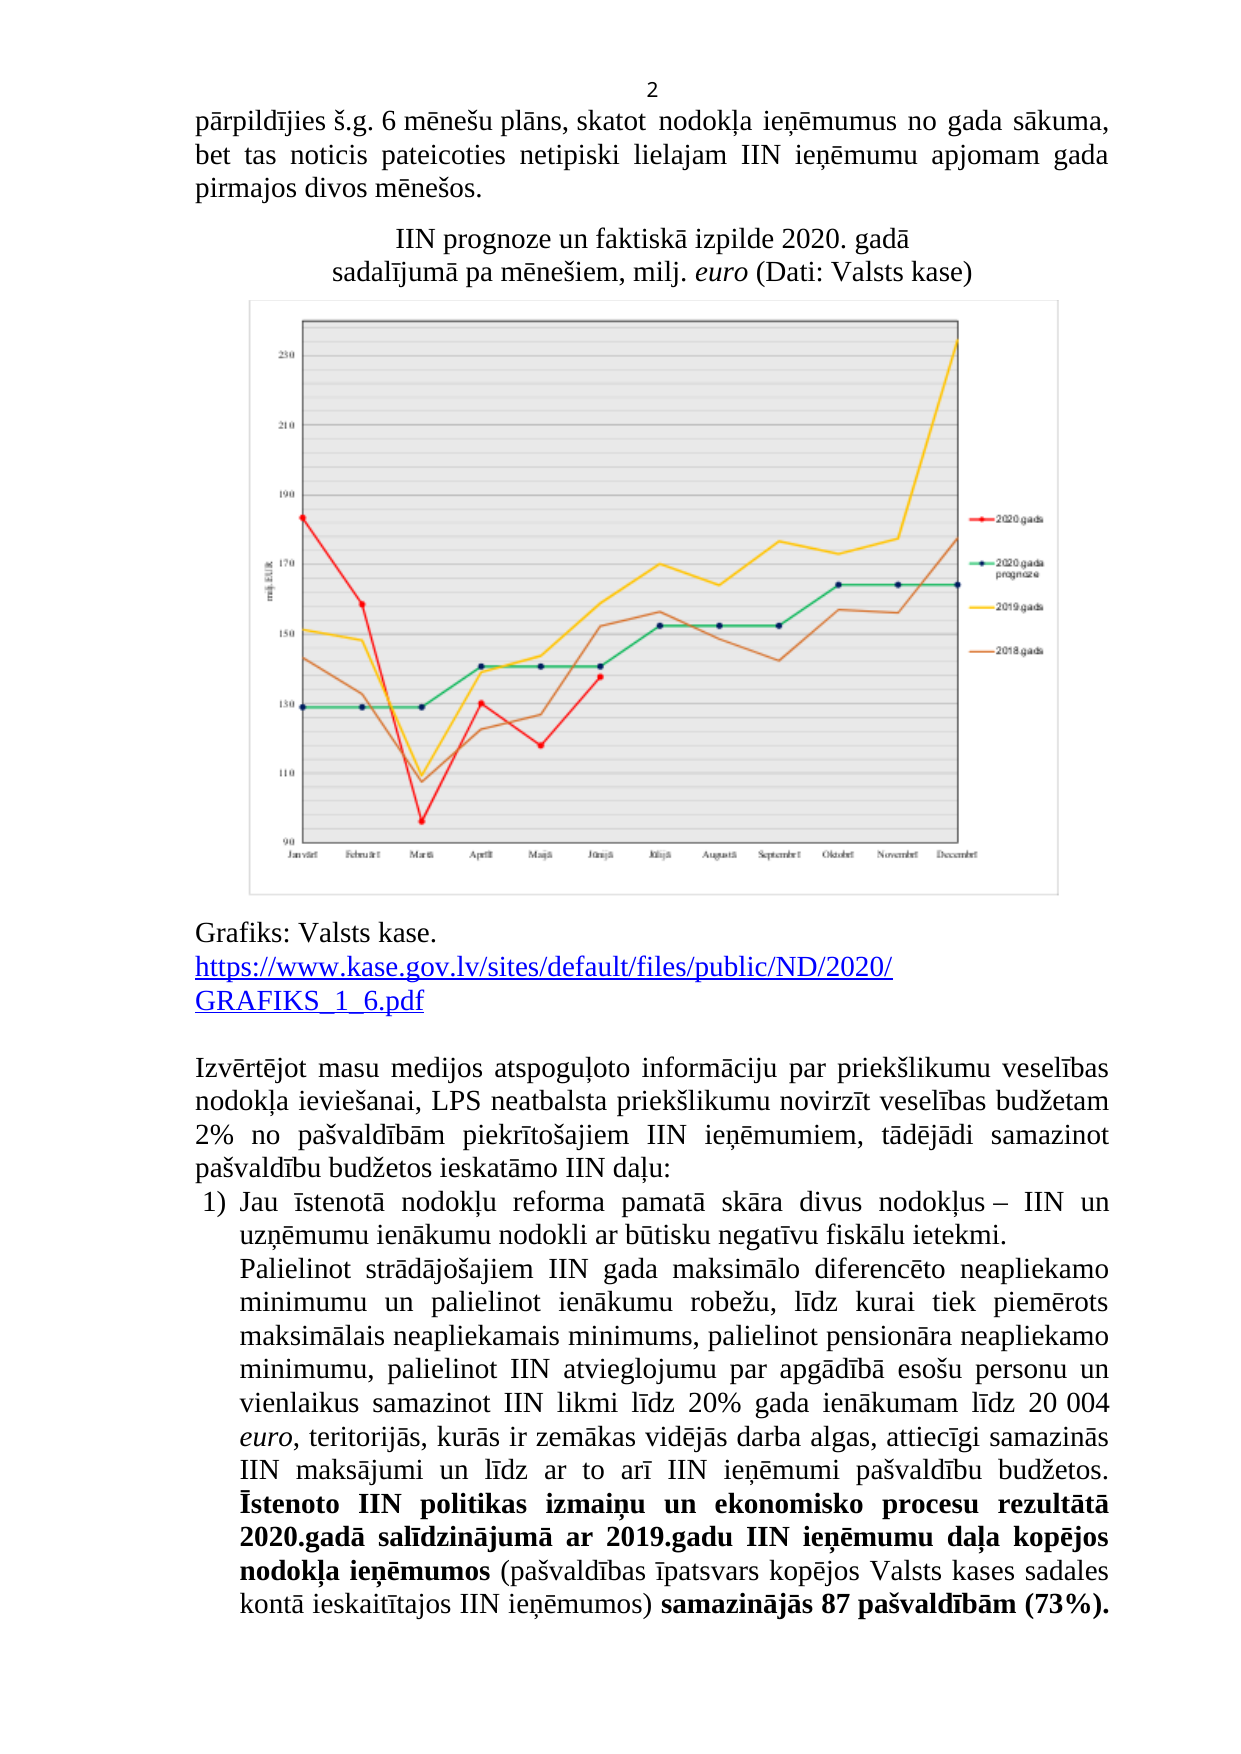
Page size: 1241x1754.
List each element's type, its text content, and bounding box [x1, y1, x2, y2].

list Jau īstenotā nodokļu reforma pamatā skāra divus nodokļus – IIN un uzņēmumu ienākumu nodokli ar būtisku negatīvu fiskālu ietekmi. [202, 1184, 1110, 1251]
text Grafiks: Valsts kase. [195, 916, 1110, 949]
picture [246, 300, 1059, 916]
text https://www.kase.gov.lv/sites/default/files/public/ND/2020/GRAFIKS_1_6.pdf [195, 949, 1110, 1016]
text IIN prognoze un faktiskā izpilde 2020. gadā [195, 221, 1110, 254]
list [239, 1251, 1110, 1620]
text sadalījumā pa mēnešiem, milj. euro (Dati: Valsts kase) [195, 254, 1110, 288]
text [195, 103, 1110, 204]
text Izvērtējot masu medijos atspoguļoto informāciju par priekšlikumu veselības nodokļa ieviešanai, LPS neatbalsta priekšlikumu novirzīt veselības budžetam 2% no pašvaldībām piekrītošajiem IIN ieņēmumiem, tādējādi samazinot pašvaldību budžetos ieskatāmo IIN daļu: [195, 1050, 1110, 1184]
